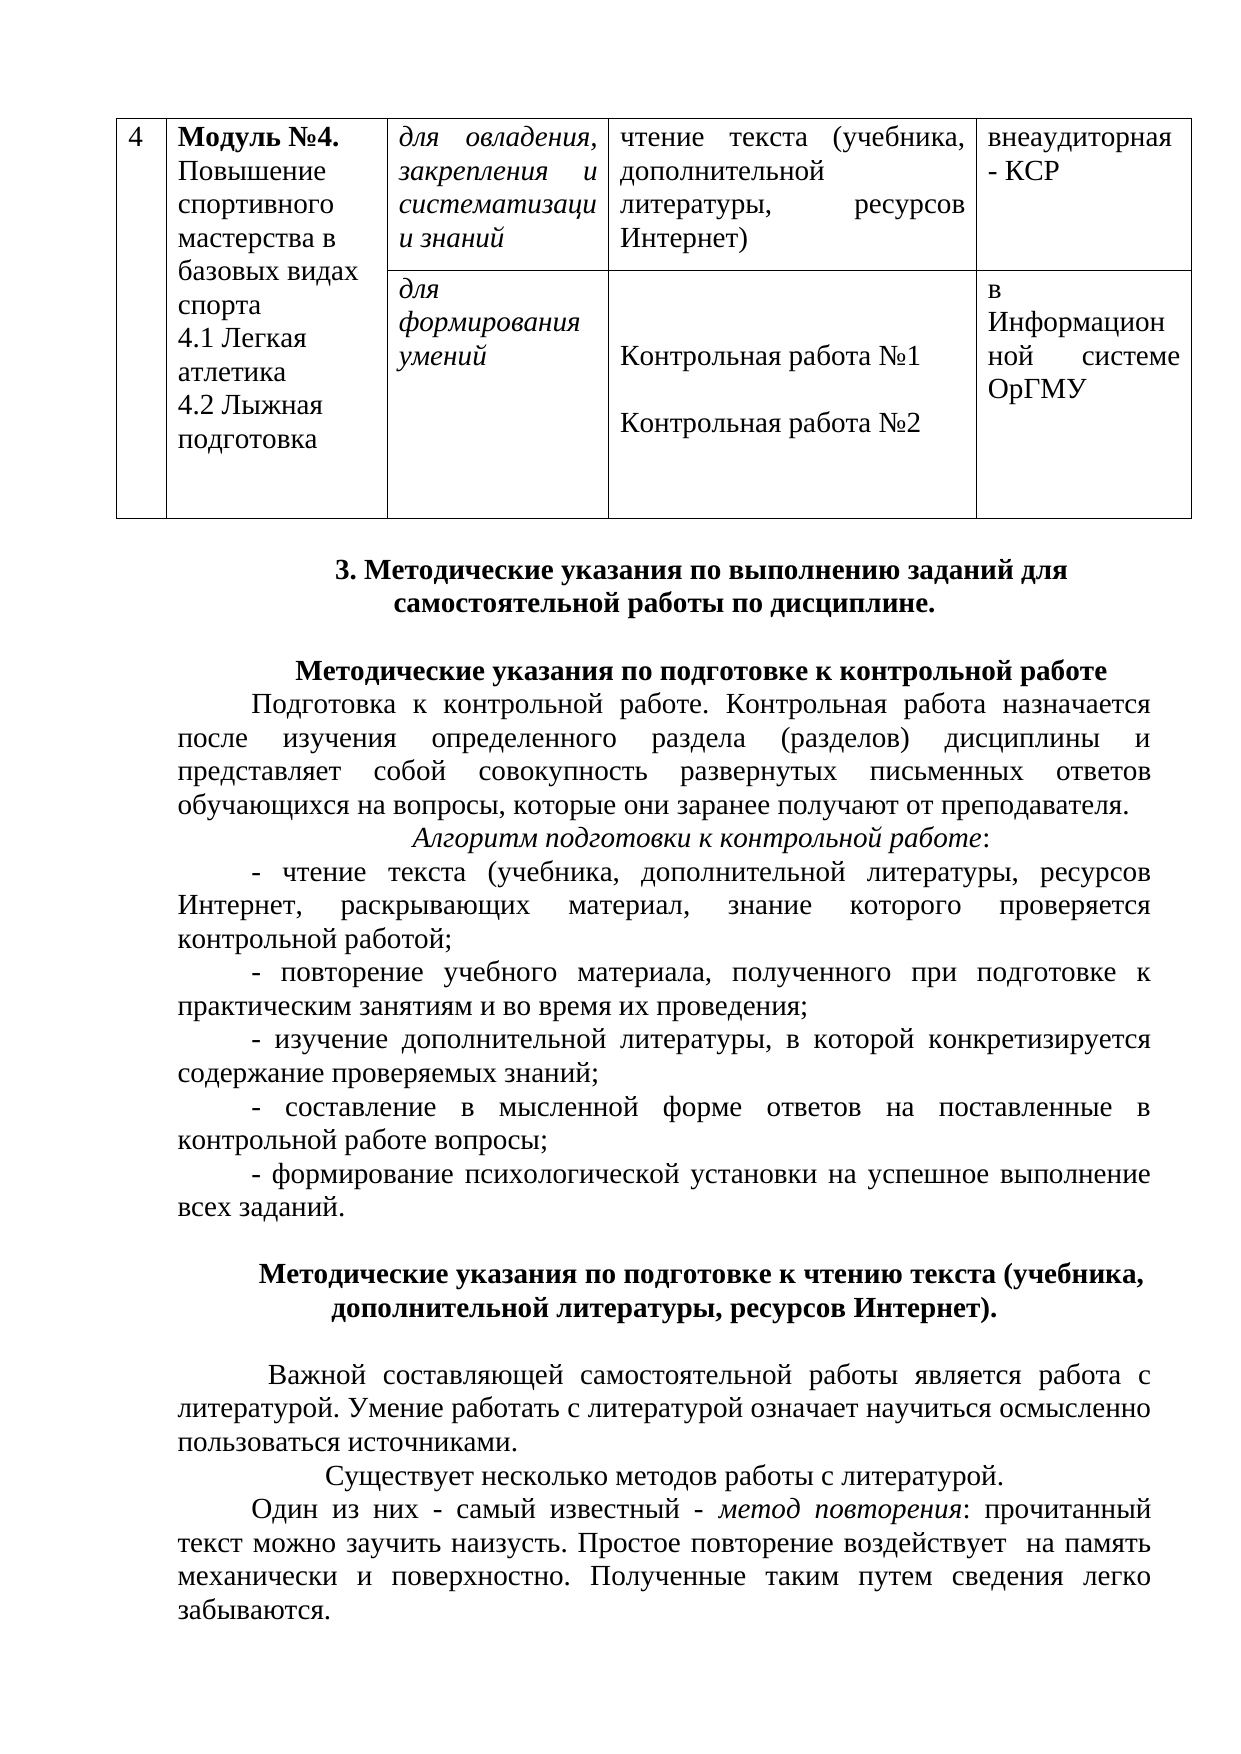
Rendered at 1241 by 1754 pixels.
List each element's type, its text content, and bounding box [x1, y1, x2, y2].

text Существует несколько методов работы с литературой. [177, 1458, 1152, 1491]
text - повторение учебного материала, полученного при подготовке к практическим занятиям и во время их проведения; [177, 954, 1152, 1022]
table_cell Контрольная работа №1 Контрольная работа №2 [609, 271, 976, 517]
table_cell Модуль №4. Повышение спортивного мастерства в базовых видах спорта 4.1 Легкая атлетика 4.2 Лыжная подготовка [167, 119, 387, 517]
text - составление в мысленной форме ответов на поставленные в контрольной работе вопросы; [177, 1089, 1152, 1156]
text Один из них - самый известный - метод повторения: прочитанный текст можно заучить наизусть. Простое повторение воздействует на память механически и поверхностно. Полученные таким путем сведения легко забываются. [177, 1491, 1152, 1625]
table_cell внеаудиторная - КСР [977, 119, 1191, 270]
text Методические указания по подготовке к контрольной работе [177, 653, 1152, 686]
table_cell в Информационной системе ОрГМУ [977, 271, 1191, 517]
text - изучение дополнительной литературы, в которой конкретизируется содержание проверяемых знаний; [177, 1022, 1152, 1089]
text - чтение текста (учебника, дополнительной литературы, ресурсов Интернет, раскрывающих материал, знание которого проверяется контрольной работой; [177, 854, 1152, 954]
text Подготовка к контрольной работе. Контрольная работа назначается после изучения определенного раздела (разделов) дисциплины и представляет собой совокупность развернутых письменных ответов обучающихся на вопросы, которые они заранее получают от преподавателя. [177, 686, 1152, 820]
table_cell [609, 119, 976, 270]
text - формирование психологической установки на успешное выполнение всех заданий. [177, 1156, 1152, 1223]
table_cell 4 [117, 119, 166, 517]
text Алгоритм подготовки к контрольной работе: [177, 820, 1152, 854]
text Важной составляющей самостоятельной работы является работа с литературой. Умение работать с литературой означает научиться осмысленно пользоваться источниками. [177, 1357, 1152, 1458]
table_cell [388, 119, 608, 270]
table_cell для формирования умений [388, 271, 608, 517]
text Методические указания по подготовке к чтению текста (учебника, дополнительной литературы, ресурсов Интернет). [177, 1256, 1152, 1323]
text 3. Методические указания по выполнению заданий для самостоятельной работы по дисциплине. [177, 552, 1152, 619]
